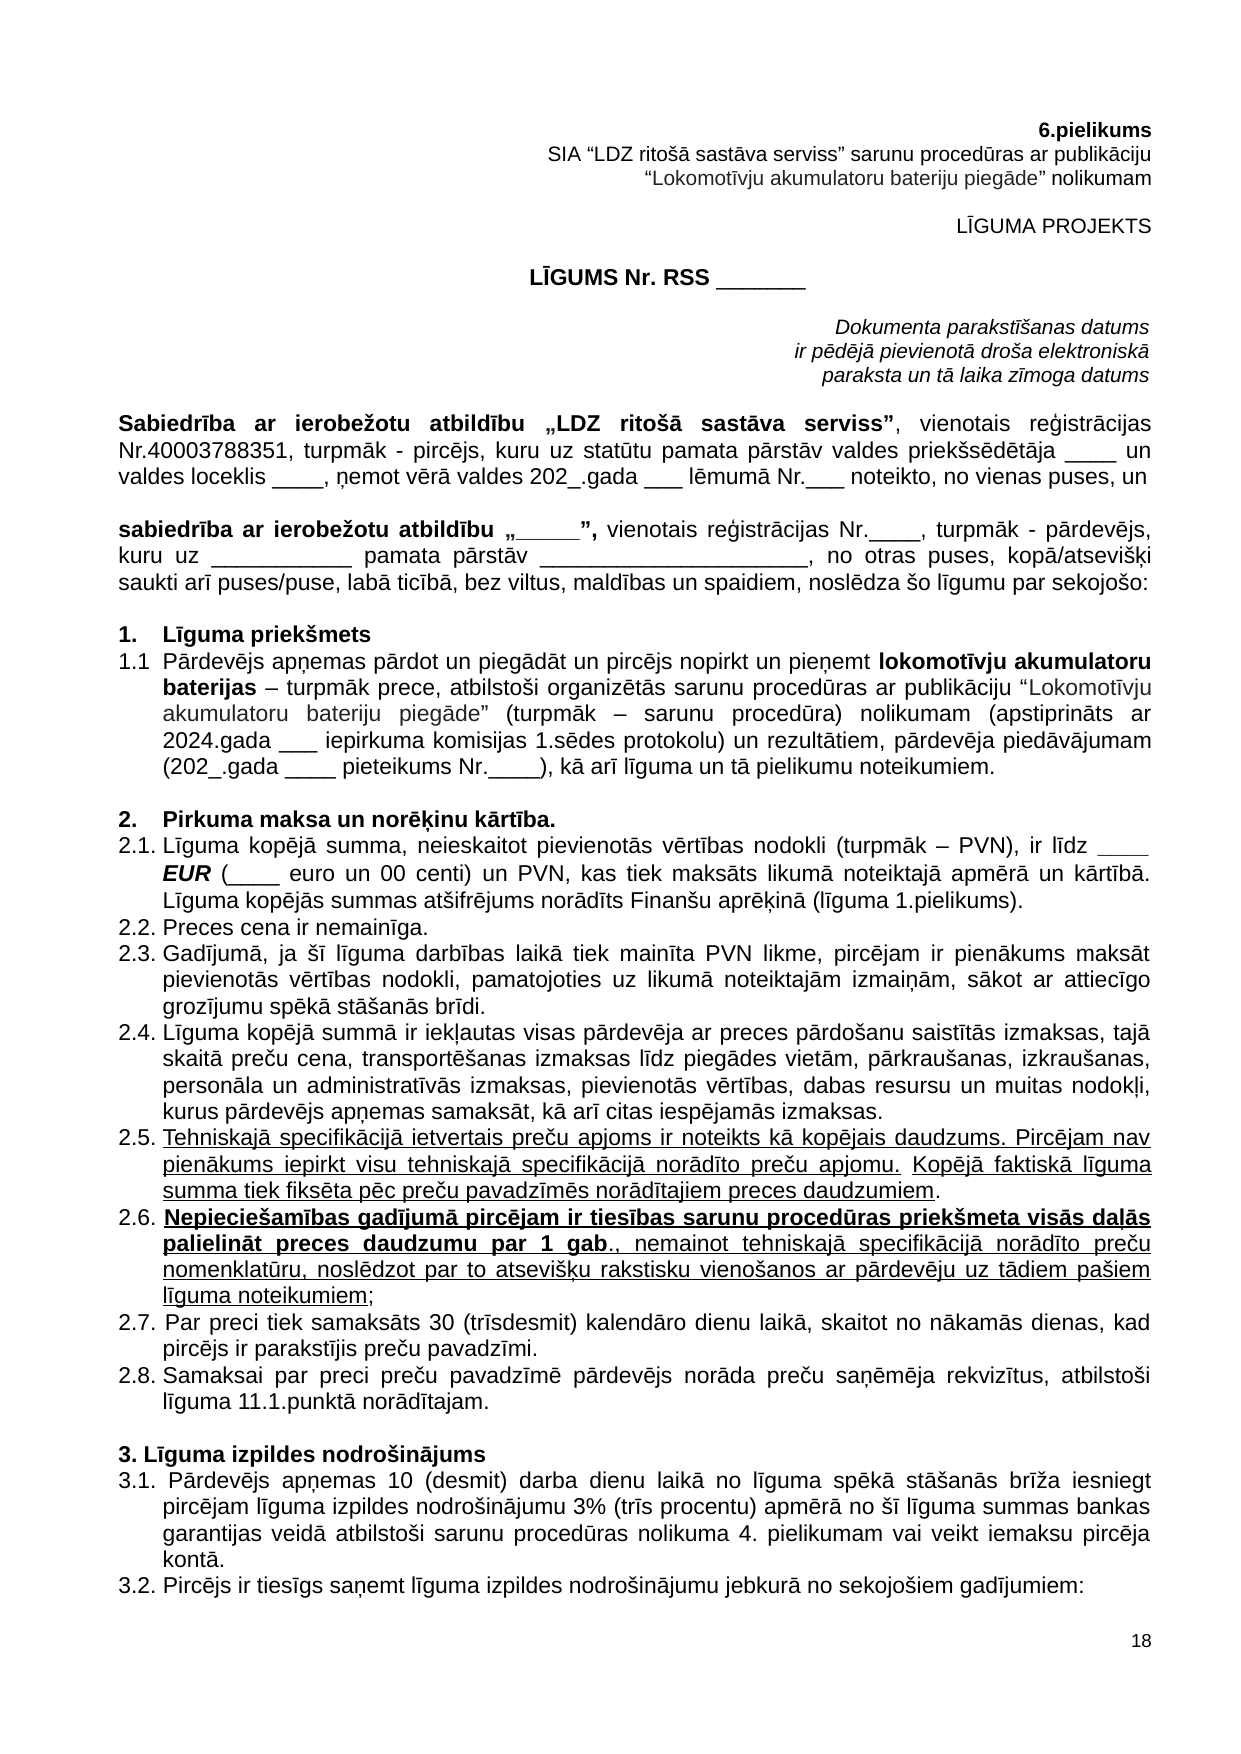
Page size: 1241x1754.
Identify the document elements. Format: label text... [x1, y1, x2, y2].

text 6.pielikums [118, 118, 1152, 142]
text 2.6. Nepieciešamības gadījumā pircējam ir tiesības sarunu procedūras priekšmeta visās daļās palielināt preces daudzumu par 1 gab., nemainot tehniskajā specifikācijā norādīto preču nomenklatūru, noslēdzot par to atsevišķu rakstisku vienošanos ar pārdevēju uz tādiem pašiem līguma noteikumiem; [118, 1203, 1152, 1309]
text 3. Līguma izpildes nodrošinājums [118, 1441, 1152, 1467]
text 2.3. Gadījumā, ja šī līguma darbības laikā tiek mainīta PVN likme, pircējam ir pienākums maksāt pievienotās vērtības nodokli, pamatojoties uz likumā noteiktajām izmaiņām, sākot ar attiecīgo grozījumu spēkā stāšanās brīdi. [118, 940, 1152, 1019]
text LĪGUMS Nr. RSS _______ [118, 264, 1217, 291]
text Līguma projekts [118, 214, 1152, 238]
text 2.1. Līguma kopējā summa, neieskaitot pievienotās vērtības nodokli (turpmāk – PVN), ir līdz ____ EUR (____ euro un 00 centi) un PVN, kas tiek maksāts likumā noteiktajā apmērā un kārtībā. Līguma kopējās summas atšifrējums norādīts Finanšu aprēķinā (līguma 1.pielikums). [118, 832, 1152, 913]
text 2.5. Tehniskajā specifikācijā ietvertais preču apjoms ir noteikts kā kopējais daudzums. Pircējam nav pienākums iepirkt visu tehniskajā specifikācijā norādīto preču apjomu. Kopējā faktiskā līguma summa tiek fiksēta pēc preču pavadzīmēs norādītajiem preces daudzumiem. [118, 1124, 1152, 1203]
text 1.1 Pārdevējs apņemas pārdot un piegādāt un pircējs nopirkt un pieņemt lokomotīvju akumulatoru baterijas – turpmāk prece, atbilstoši organizētās sarunu procedūras ar publikāciju “Lokomotīvju akumulatoru bateriju piegāde” (turpmāk – sarunu procedūra) nolikumam (apstiprināts ar 2024.gada ___ iepirkuma komisijas 1.sēdes protokolu) un rezultātiem, pārdevēja piedāvājumam (202_.gada ____ pieteikums Nr.____), kā arī līguma un tā pielikumu noteikumiem. [118, 648, 1152, 779]
text SIA “LDZ ritošā sastāva serviss” sarunu procedūras ar publikāciju [118, 142, 1152, 166]
text 2.8. Samaksai par preci preču pavadzīmē pārdevējs norāda preču saņēmēja rekvizītus, atbilstoši līguma 11.1.punktā norādītajam. [118, 1362, 1152, 1414]
text 3.1. Pārdevējs apņemas 10 (desmit) darba dienu laikā no līguma spēkā stāšanās brīža iesniegt pircējam līguma izpildes nodrošinājumu 3% (trīs procentu) apmērā no šī līguma summas bankas garantijas veidā atbilstoši sarunu procedūras nolikuma 4. pielikumam vai veikt iemaksu pircēja kontā. [118, 1467, 1152, 1572]
text 1. Līguma priekšmets [118, 621, 1152, 648]
text 2.4. Līguma kopējā summā ir iekļautas visas pārdevēja ar preces pārdošanu saistītās izmaksas, tajā skaitā preču cena, transportēšanas izmaksas līdz piegādes vietām, pārkraušanas, izkraušanas, personāla un administratīvās izmaksas, pievienotās vērtības, dabas resursu un muitas nodokļi, kurus pārdevējs apņemas samaksāt, kā arī citas iespējamās izmaksas. [118, 1019, 1152, 1124]
text 2.7. Par preci tiek samaksāts 30 (trīsdesmit) kalendāro dienu laikā, skaitot no nākamās dienas, kad pircējs ir parakstījis preču pavadzīmi. [118, 1309, 1152, 1362]
text 2.2. Preces cena ir nemainīga. [118, 913, 1152, 940]
text 3.2. Pircējs ir tiesīgs saņemt līguma izpildes nodrošinājumu jebkurā no sekojošiem gadījumiem: [118, 1572, 1152, 1599]
text Sabiedrība ar ierobežotu atbildību „LDZ ritošā sastāva serviss”, vienotais reģistrācijas Nr.40003788351, turpmāk - pircējs, kuru uz statūtu pamata pārstāv valdes priekšsēdētāja ____ un valdes loceklis ____, ņemot vērā valdes 202_.gada ___ lēmumā Nr.___ noteikto, no vienas puses, un [118, 410, 1152, 489]
text sabiedrība ar ierobežotu atbildību „_____”, vienotais reģistrācijas Nr.____, turpmāk - pārdevējs, kuru uz ___________ pamata pārstāv _____________________, no otras puses, kopā/atsevišķi saukti arī puses/puse, labā ticībā, bez viltus, maldības un spaidiem, noslēdza šo līgumu par sekojošo: [118, 516, 1152, 595]
text ir pēdējā pievienotā droša elektroniskā [118, 338, 1152, 362]
text Dokumenta parakstīšanas datums [118, 314, 1152, 338]
text paraksta un tā laika zīmoga datums [118, 362, 1152, 386]
text “Lokomotīvju akumulatoru bateriju piegāde” nolikumam [118, 166, 1152, 190]
text 2. Pirkuma maksa un norēķinu kārtība. [118, 806, 1152, 832]
